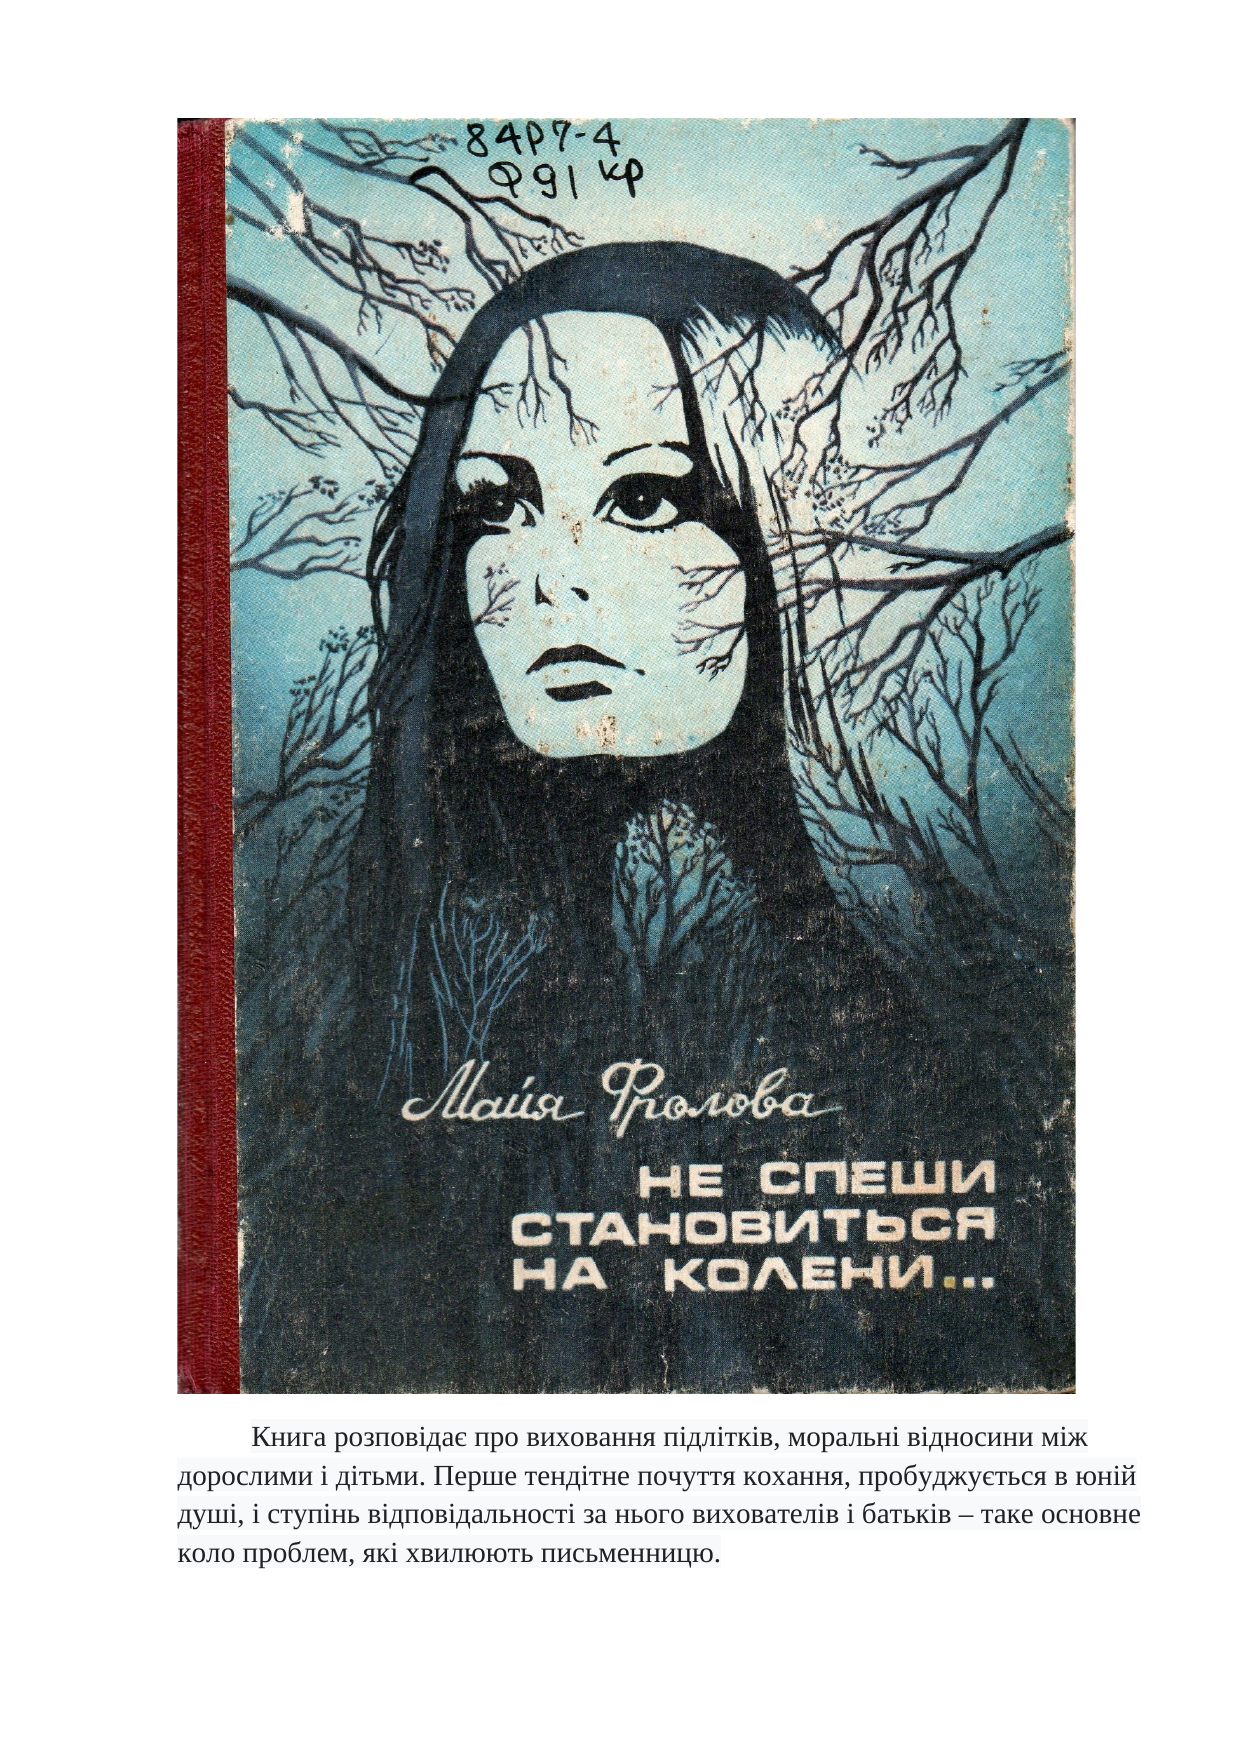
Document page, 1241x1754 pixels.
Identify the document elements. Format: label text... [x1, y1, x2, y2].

picture [177, 118, 1076, 1394]
text Книга розповідає про виховання підлітків, моральні відносини між дорослими і дітьми. Перше тендітне почуття кохання, пробуджується в юній душі, і ступінь відповідальності за нього вихователів і батьків – таке основне коло проблем, які хвилюють письменницю. [177, 1419, 1152, 1600]
